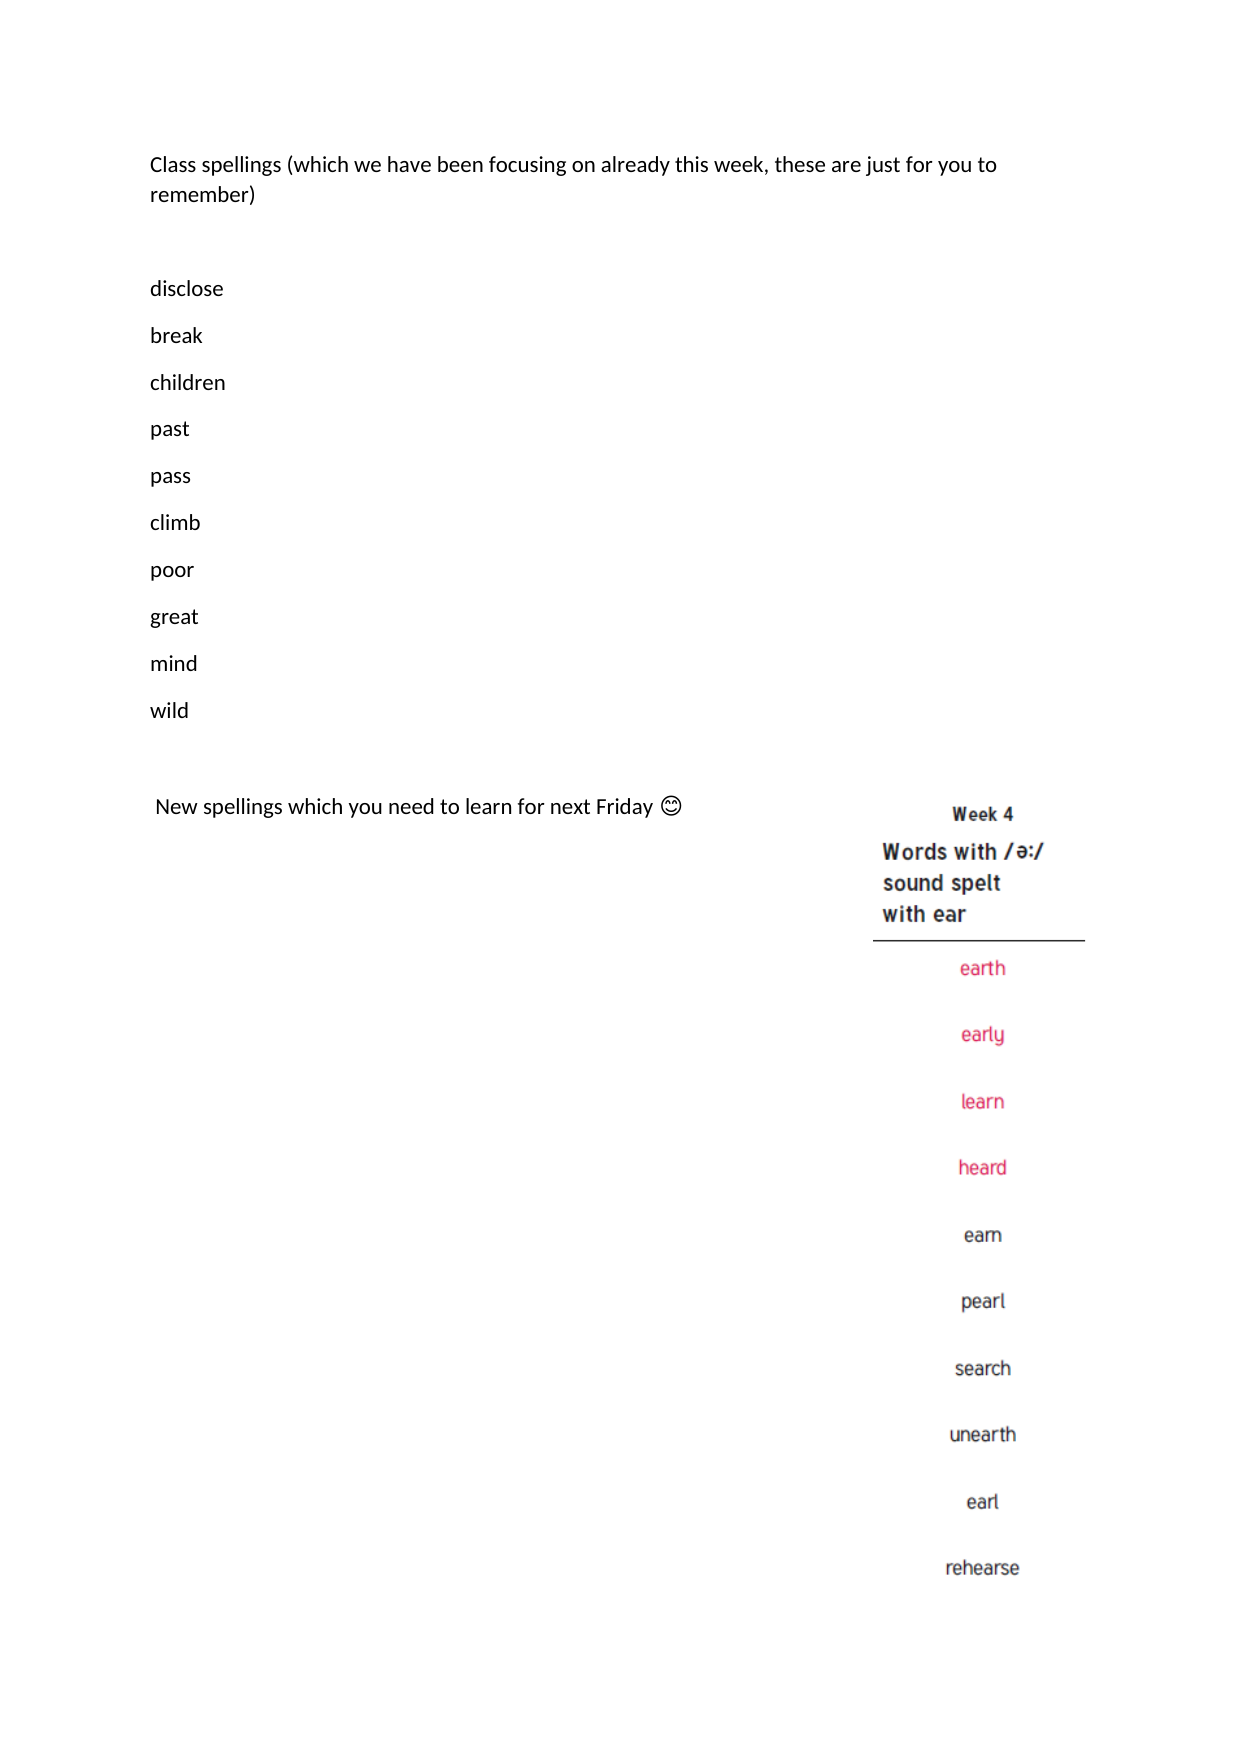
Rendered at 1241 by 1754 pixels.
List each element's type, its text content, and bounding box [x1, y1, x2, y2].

text pass [150, 461, 1090, 489]
text break [150, 321, 1090, 349]
text past [150, 414, 1090, 443]
text disclose [150, 274, 1090, 302]
text mind [150, 649, 1090, 677]
text climb [150, 508, 1090, 536]
picture [873, 790, 1086, 1599]
text poor [150, 555, 1090, 583]
text great [150, 602, 1090, 630]
text Class spellings (which we have been focusing on already this week, these are just for you to remember) [150, 150, 1090, 208]
text wild [150, 696, 1090, 724]
text New spellings which you need to learn for next Friday [150, 789, 1090, 821]
text children [150, 368, 1090, 396]
